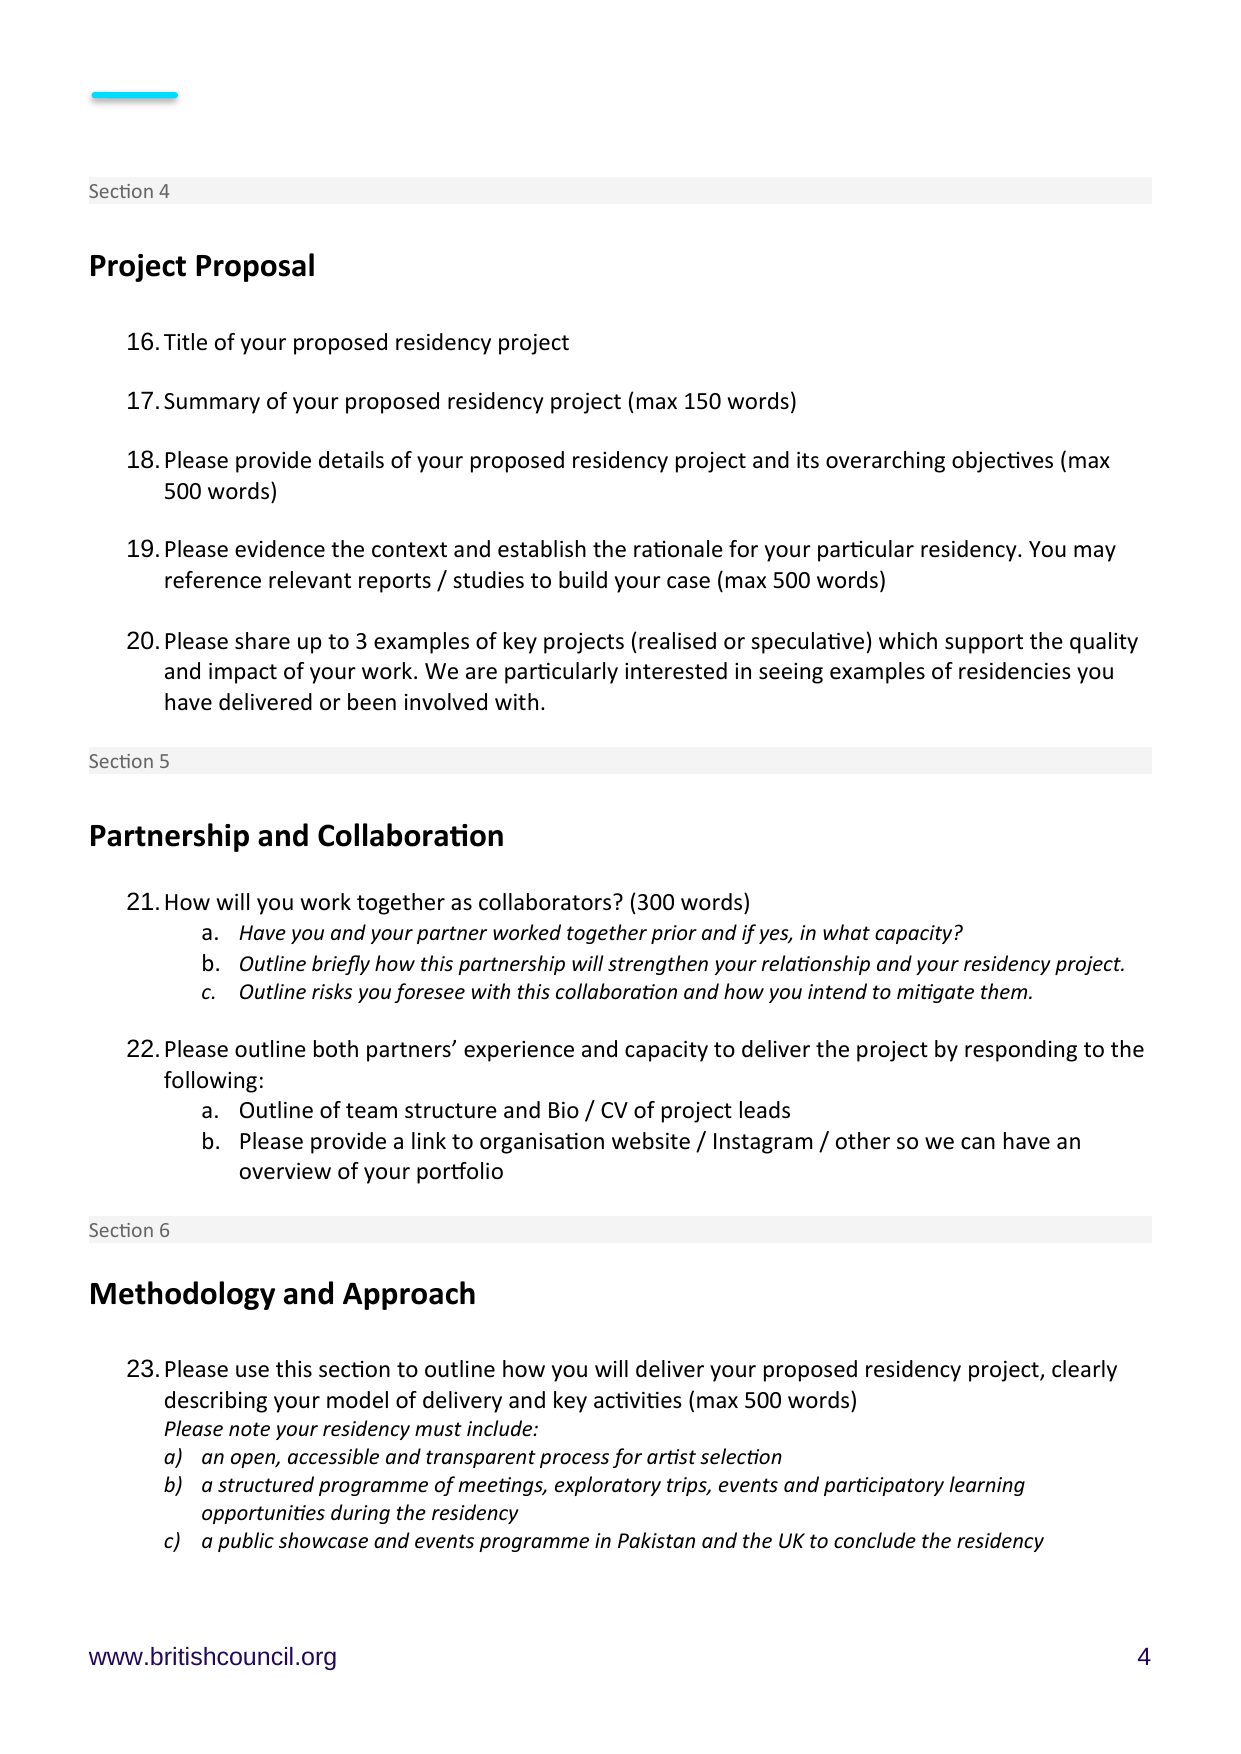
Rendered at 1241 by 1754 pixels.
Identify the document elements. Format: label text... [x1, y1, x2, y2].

list an open, accessible and transparent process for artist selection [164, 1442, 1152, 1470]
text Section 5 [89, 747, 1152, 774]
list Please provide a link to organisation website / Instagram / other so we can have an overview of your portfolio [201, 1125, 1152, 1186]
text Methodology and Approach [89, 1272, 1152, 1313]
text Project Proposal [89, 244, 1152, 285]
text Section 6 [89, 1216, 1152, 1243]
text Partnership and Collaboration [89, 814, 1152, 855]
list Please outline both partners’ experience and capacity to deliver the project by responding to the following: [126, 1033, 1152, 1094]
list Please evidence the context and establish the rationale for your particular residency. You may reference relevant reports / studies to build your case (max 500 words) [126, 533, 1152, 594]
list Title of your proposed residency project [126, 326, 1152, 356]
list Have you and your partner worked together prior and if yes, in what capacity? [201, 916, 1152, 947]
list Please use this section to outline how you will deliver your proposed residency project, clearly describing your model of delivery and key activities (max 500 words) [126, 1353, 1152, 1414]
list a structured programme of meetings, exploratory trips, events and participatory learning opportunities during the residency [164, 1470, 1152, 1526]
list Outline of team structure and Bio / CV of project leads [201, 1094, 1152, 1125]
list Outline risks you foresee with this collaboration and how you intend to mitigate them. [201, 977, 1152, 1005]
list Please note your residency must include: [164, 1414, 1152, 1442]
list Summary of your proposed residency project (max 150 words) [126, 385, 1152, 416]
list How will you work together as collaborators? (300 words) [126, 886, 1152, 916]
list a public showcase and events programme in Pakistan and the UK to conclude the residency [164, 1526, 1152, 1554]
list Outline briefly how this partnership will strengthen your relationship and your residency project. [201, 947, 1152, 977]
list Please share up to 3 examples of key projects (realised or speculative) which support the quality and impact of your work. We are particularly interested in seeing examples of residencies you have delivered or been involved with. [126, 625, 1152, 717]
text Section 4 [89, 177, 1152, 204]
list Please provide details of your proposed residency project and its overarching objectives (max 500 words) [126, 444, 1152, 505]
